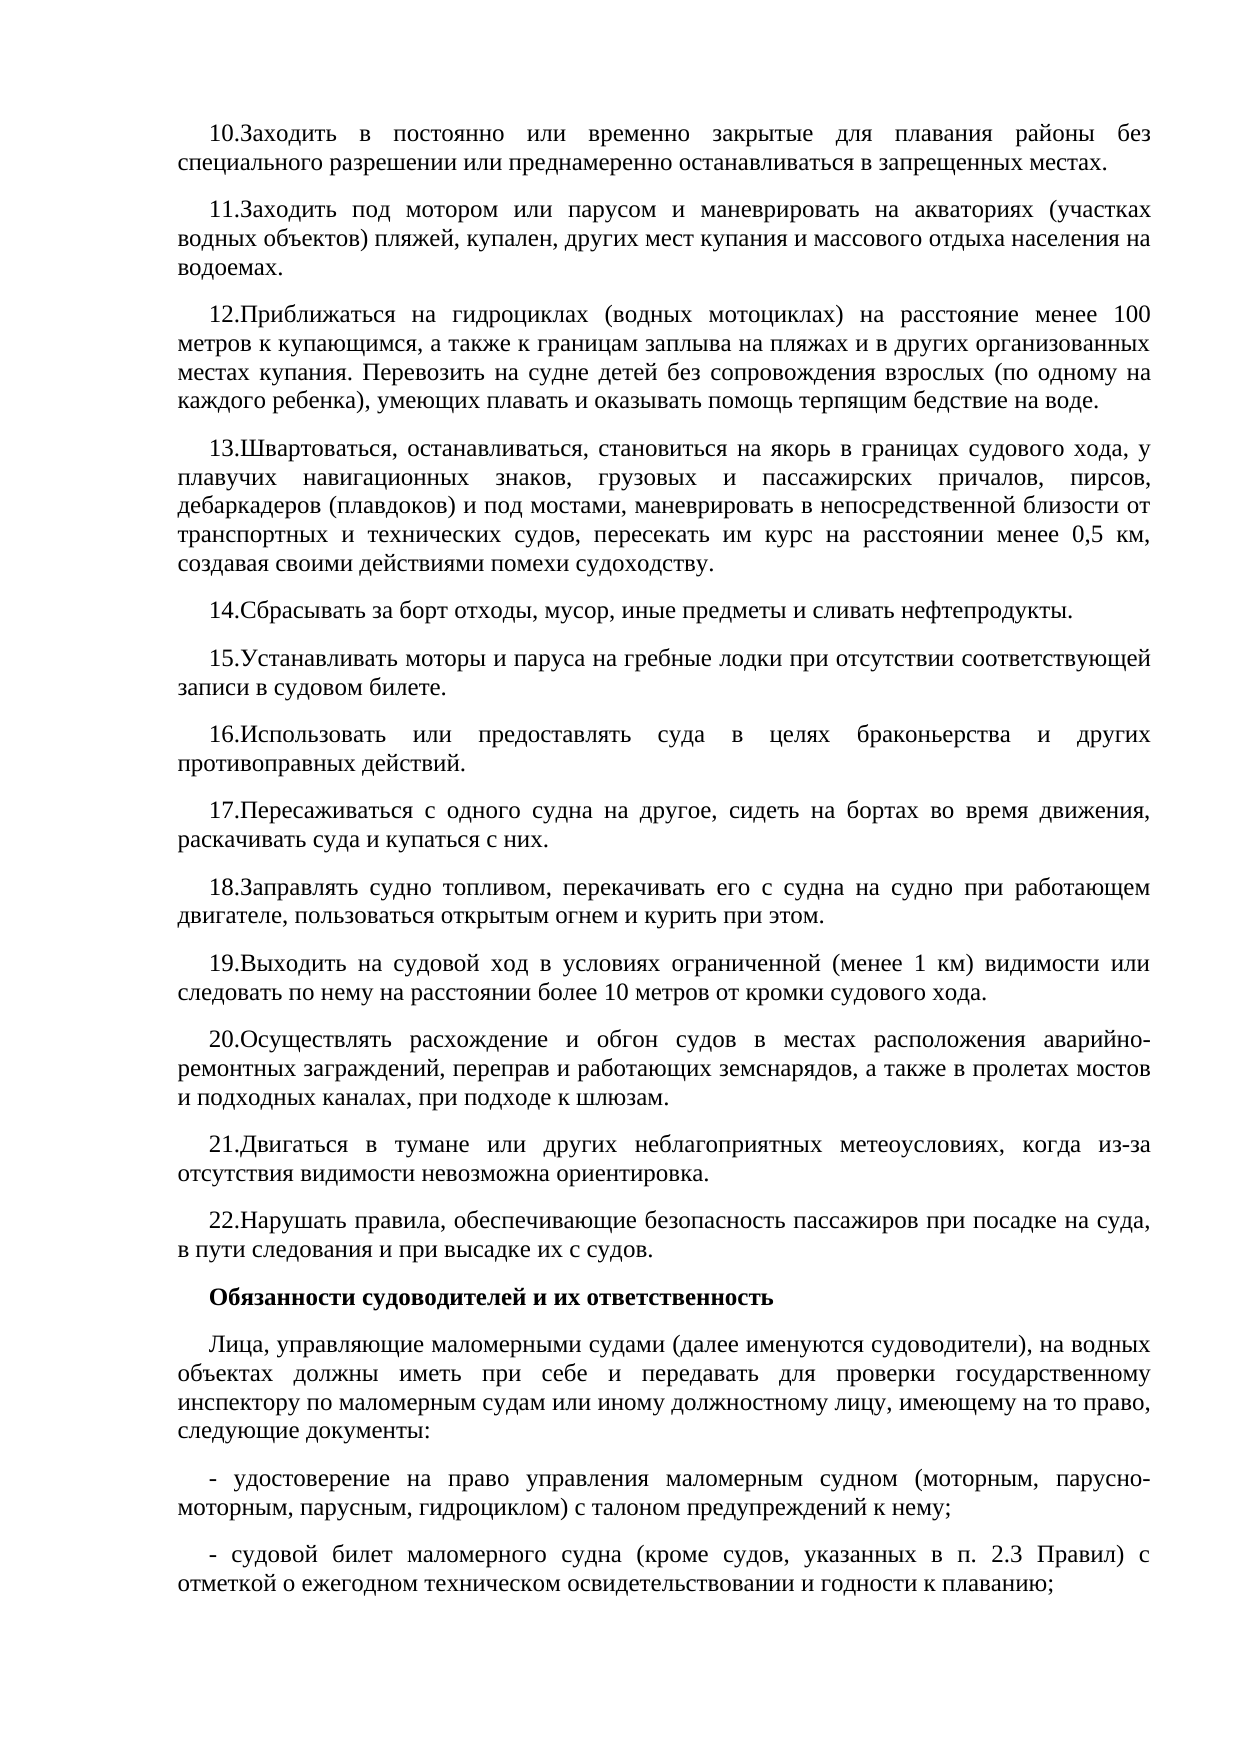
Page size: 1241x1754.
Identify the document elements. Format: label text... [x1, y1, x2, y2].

text 22.Нарушать правила, обеспечивающие безопасность пассажиров при посадке на суда, в пути следования и при высадке их с судов. [177, 1206, 1152, 1263]
text 13.Швартоваться, останавливаться, становиться на якорь в границах судового хода, у плавучих навигационных знаков, грузовых и пассажирских причалов, пирсов, дебаркадеров (плавдоков) и под мостами, маневрировать в непосредственной близости от транспортных и технических судов, пересекать им курс на расстоянии менее 0,5 км, создавая своими действиями помехи судоходству. [177, 433, 1152, 577]
text 19.Выходить на судовой ход в условиях ограниченной (менее 1 км) видимости или следовать по нему на расстоянии более 10 метров от кромки судового хода. [177, 948, 1152, 1006]
text 10.Заходить в постоянно или временно закрытые для плавания районы без специального разрешении или преднамеренно останавливаться в запрещенных местах. [177, 118, 1152, 176]
text 15.Устанавливать моторы и паруса на гребные лодки при отсутствии соответствующей записи в судовом билете. [177, 643, 1152, 701]
text - удостоверение на право управления маломерным судном (моторным, парусно-моторным, парусным, гидроциклом) с талоном предупреждений к нему; [177, 1463, 1152, 1521]
text - судовой билет маломерного судна (кроме судов, указанных в п. 2.3 Правил) с отметкой о ежегодном техническом освидетельствовании и годности к плаванию; [177, 1539, 1152, 1597]
text 12.Приближаться на гидроциклах (водных мотоциклах) на расстояние менее 100 метров к купающимся, а также к границам заплыва на пляжах и в других организованных местах купания. Перевозить на судне детей без сопровождения взрослых (по одному на каждого ребенка), умеющих плавать и оказывать помощь терпящим бедствие на воде. [177, 299, 1152, 414]
text 16.Использовать или предоставлять суда в целях браконьерства и других противоправных действий. [177, 719, 1152, 777]
text 14.Сбрасывать за борт отходы, мусор, иные предметы и сливать нефтепродукты. [177, 596, 1152, 624]
text Обязанности судоводителей и их ответственность [177, 1282, 1152, 1311]
text Лица, управляющие маломерными судами (далее именуются судоводители), на водных объектах должны иметь при себе и передавать для проверки государственному инспектору по маломерным судам или иному должностному лицу, имеющему на то право, следующие документы: [177, 1329, 1152, 1444]
text 20.Осуществлять расхождение и обгон судов в местах расположения аварийно-ремонтных заграждений, переправ и работающих земснарядов, а также в пролетах мостов и подходных каналах, при подходе к шлюзам. [177, 1024, 1152, 1111]
text 17.Пересаживаться с одного судна на другое, сидеть на бортах во время движения, раскачивать суда и купаться с них. [177, 796, 1152, 853]
text 21.Двигаться в тумане или других неблагоприятных метеоусловиях, когда из-за отсутствия видимости невозможна ориентировка. [177, 1129, 1152, 1187]
text 11.Заходить под мотором или парусом и маневрировать на акваториях (участках водных объектов) пляжей, купален, других мест купания и массового отдыха населения на водоемах. [177, 194, 1152, 281]
text 18.Заправлять судно топливом, перекачивать его с судна на судно при работающем двигателе, пользоваться открытым огнем и курить при этом. [177, 872, 1152, 929]
